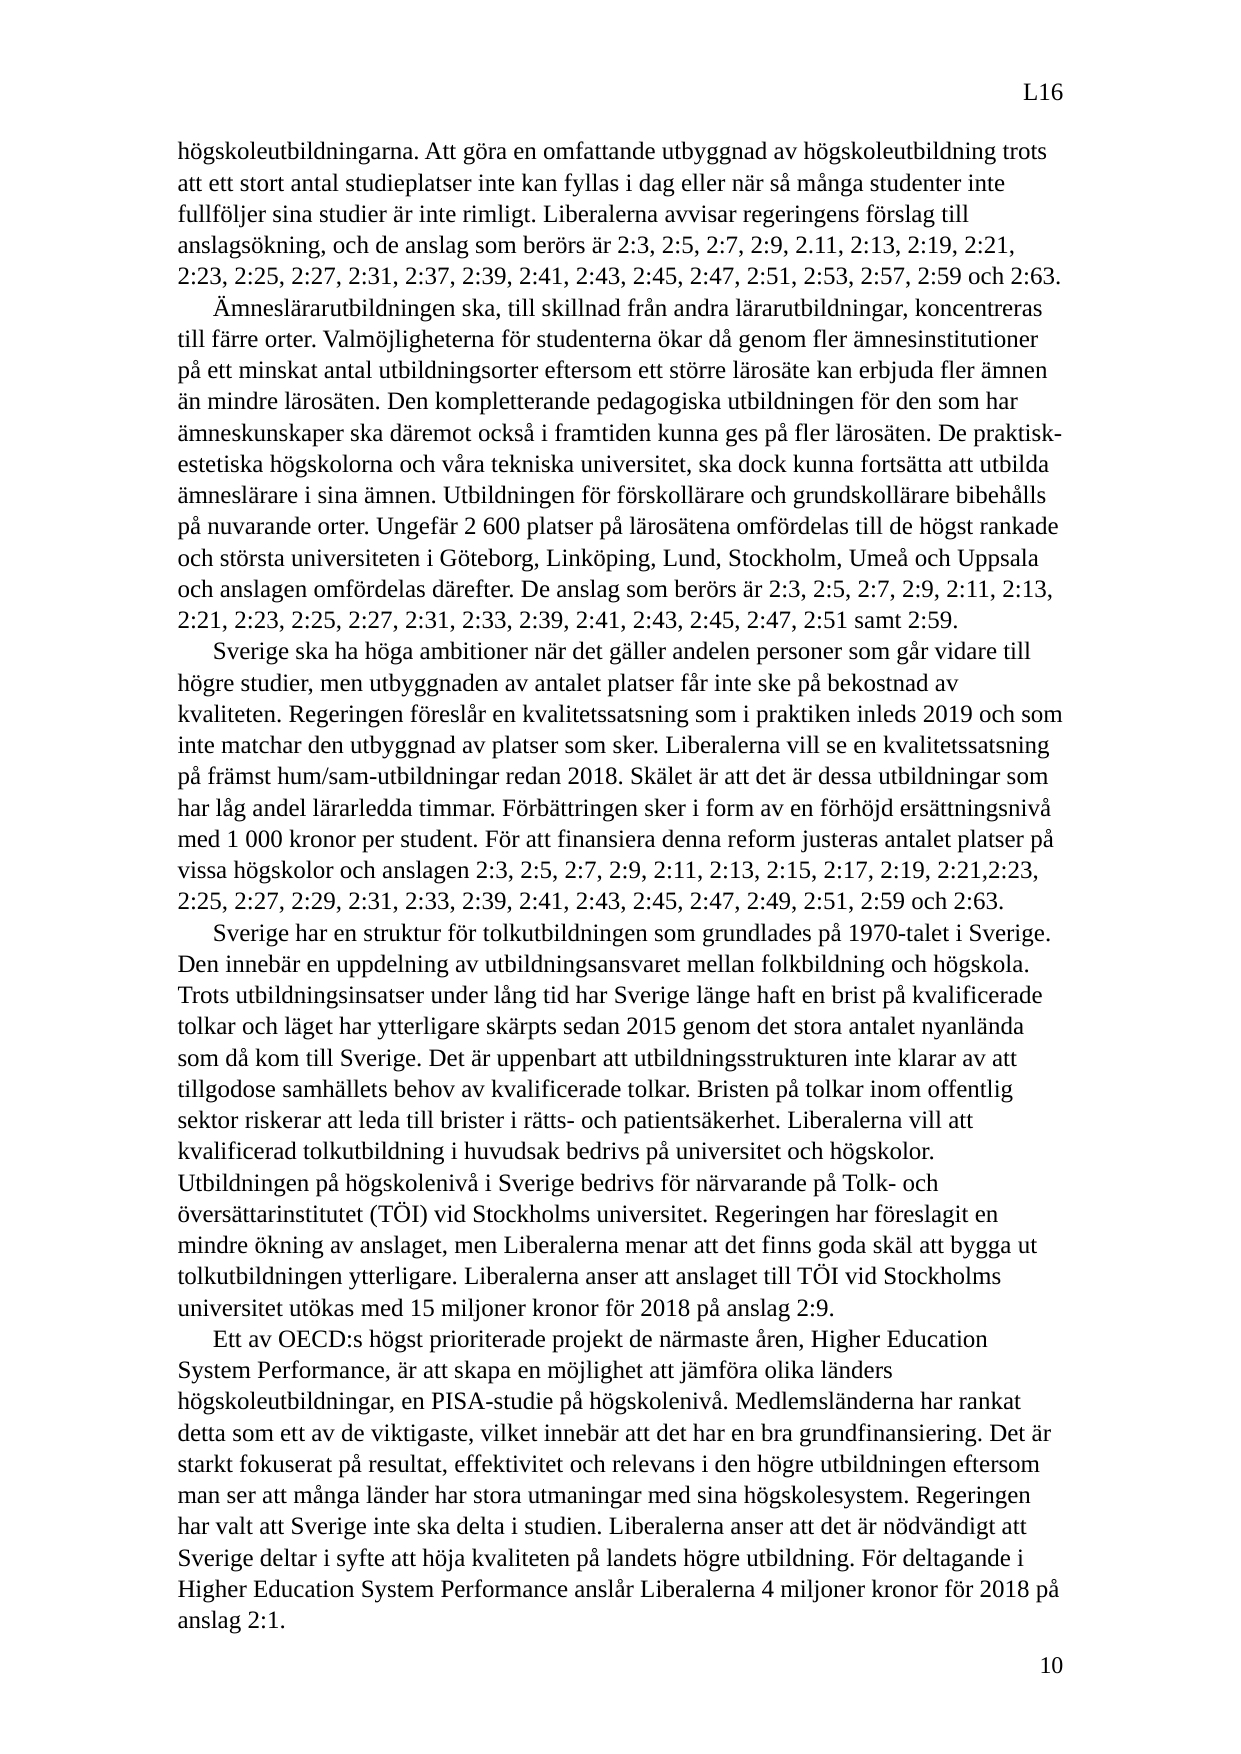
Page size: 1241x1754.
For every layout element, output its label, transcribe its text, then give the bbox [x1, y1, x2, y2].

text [177, 134, 1063, 290]
text Ett av OECD:s högst prioriterade projekt de närmaste åren, Higher Education System Performance, är att skapa en möjlighet att jämföra olika länders högskoleutbildningar, en PISA-studie på högskolenivå. Medlemsländerna har rankat detta som ett av de viktigaste, vilket innebär att det har en bra grundfinansiering. Det är starkt fokuserat på resultat, effektivitet och relevans i den högre utbildningen eftersom man ser att många länder har stora utmaningar med sina högskolesystem. Regeringen har valt att Sverige inte ska delta i studien. Liberalerna anser att det är nödvändigt att Sverige deltar i syfte att höja kvaliteten på landets högre utbildning. För deltagande i Higher Education System Performance anslår Liberalerna 4 miljoner kronor för 2018 på anslag 2:1. [177, 1321, 1063, 1634]
text Sverige ska ha höga ambitioner när det gäller andelen personer som går vidare till högre studier, men utbyggnaden av antalet platser får inte ske på bekostnad av kvaliteten. Regeringen föreslår en kvalitetssatsning som i praktiken inleds 2019 och som inte matchar den utbyggnad av platser som sker. Liberalerna vill se en kvalitetssatsning på främst hum/sam-utbildningar redan 2018. Skälet är att det är dessa utbildningar som har låg andel lärarledda timmar. Förbättringen sker i form av en förhöjd ersättningsnivå med 1 000 kronor per student. För att finansiera denna reform justeras antalet platser på vissa högskolor och anslagen 2:3, 2:5, 2:7, 2:9, 2:11, 2:13, 2:15, 2:17, 2:19, 2:21,2:23, 2:25, 2:27, 2:29, 2:31, 2:33, 2:39, 2:41, 2:43, 2:45, 2:47, 2:49, 2:51, 2:59 och 2:63. [177, 634, 1063, 915]
text Sverige har en struktur för tolkutbildningen som grundlades på 1970-talet i Sverige. Den innebär en uppdelning av utbildningsansvaret mellan folkbildning och högskola. Trots utbildningsinsatser under lång tid har Sverige länge haft en brist på kvalificerade tolkar och läget har ytterligare skärpts sedan 2015 genom det stora antalet nyanlända som då kom till Sverige. Det är uppenbart att utbildningsstrukturen inte klarar av att tillgodose samhällets behov av kvalificerade tolkar. Bristen på tolkar inom offentlig sektor riskerar att leda till brister i rätts- och patientsäkerhet. Liberalerna vill att kvalificerad tolkutbildning i huvudsak bedrivs på universitet och högskolor. Utbildningen på högskolenivå i Sverige bedrivs för närvarande på Tolk- och översättarinstitutet (TÖI) vid Stockholms universitet. Regeringen har föreslagit en mindre ökning av anslaget, men Liberalerna menar att det finns goda skäl att bygga ut tolkutbildningen ytterligare. Liberalerna anser att anslaget till TÖI vid Stockholms universitet utökas med 15 miljoner kronor för 2018 på anslag 2:9. [177, 915, 1063, 1321]
text Ämneslärarutbildningen ska, till skillnad från andra lärarutbildningar, koncentreras till färre orter. Valmöjligheterna för studenterna ökar då genom fler ämnesinstitutioner på ett minskat antal utbildningsorter eftersom ett större lärosäte kan erbjuda fler ämnen än mindre lärosäten. Den kompletterande pedagogiska utbildningen för den som har ämneskunskaper ska däremot också i framtiden kunna ges på fler lärosäten. De praktisk-estetiska högskolorna och våra tekniska universitet, ska dock kunna fortsätta att utbilda ämneslärare i sina ämnen. Utbildningen för förskollärare och grundskollärare bibehålls på nuvarande orter. Ungefär 2 600 platser på lärosätena omfördelas till de högst rankade och största universiteten i Göteborg, Linköping, Lund, Stockholm, Umeå och Uppsala och anslagen omfördelas därefter. De anslag som berörs är 2:3, 2:5, 2:7, 2:9, 2:11, 2:13, 2:21, 2:23, 2:25, 2:27, 2:31, 2:33, 2:39, 2:41, 2:43, 2:45, 2:47, 2:51 samt 2:59. [177, 290, 1063, 634]
